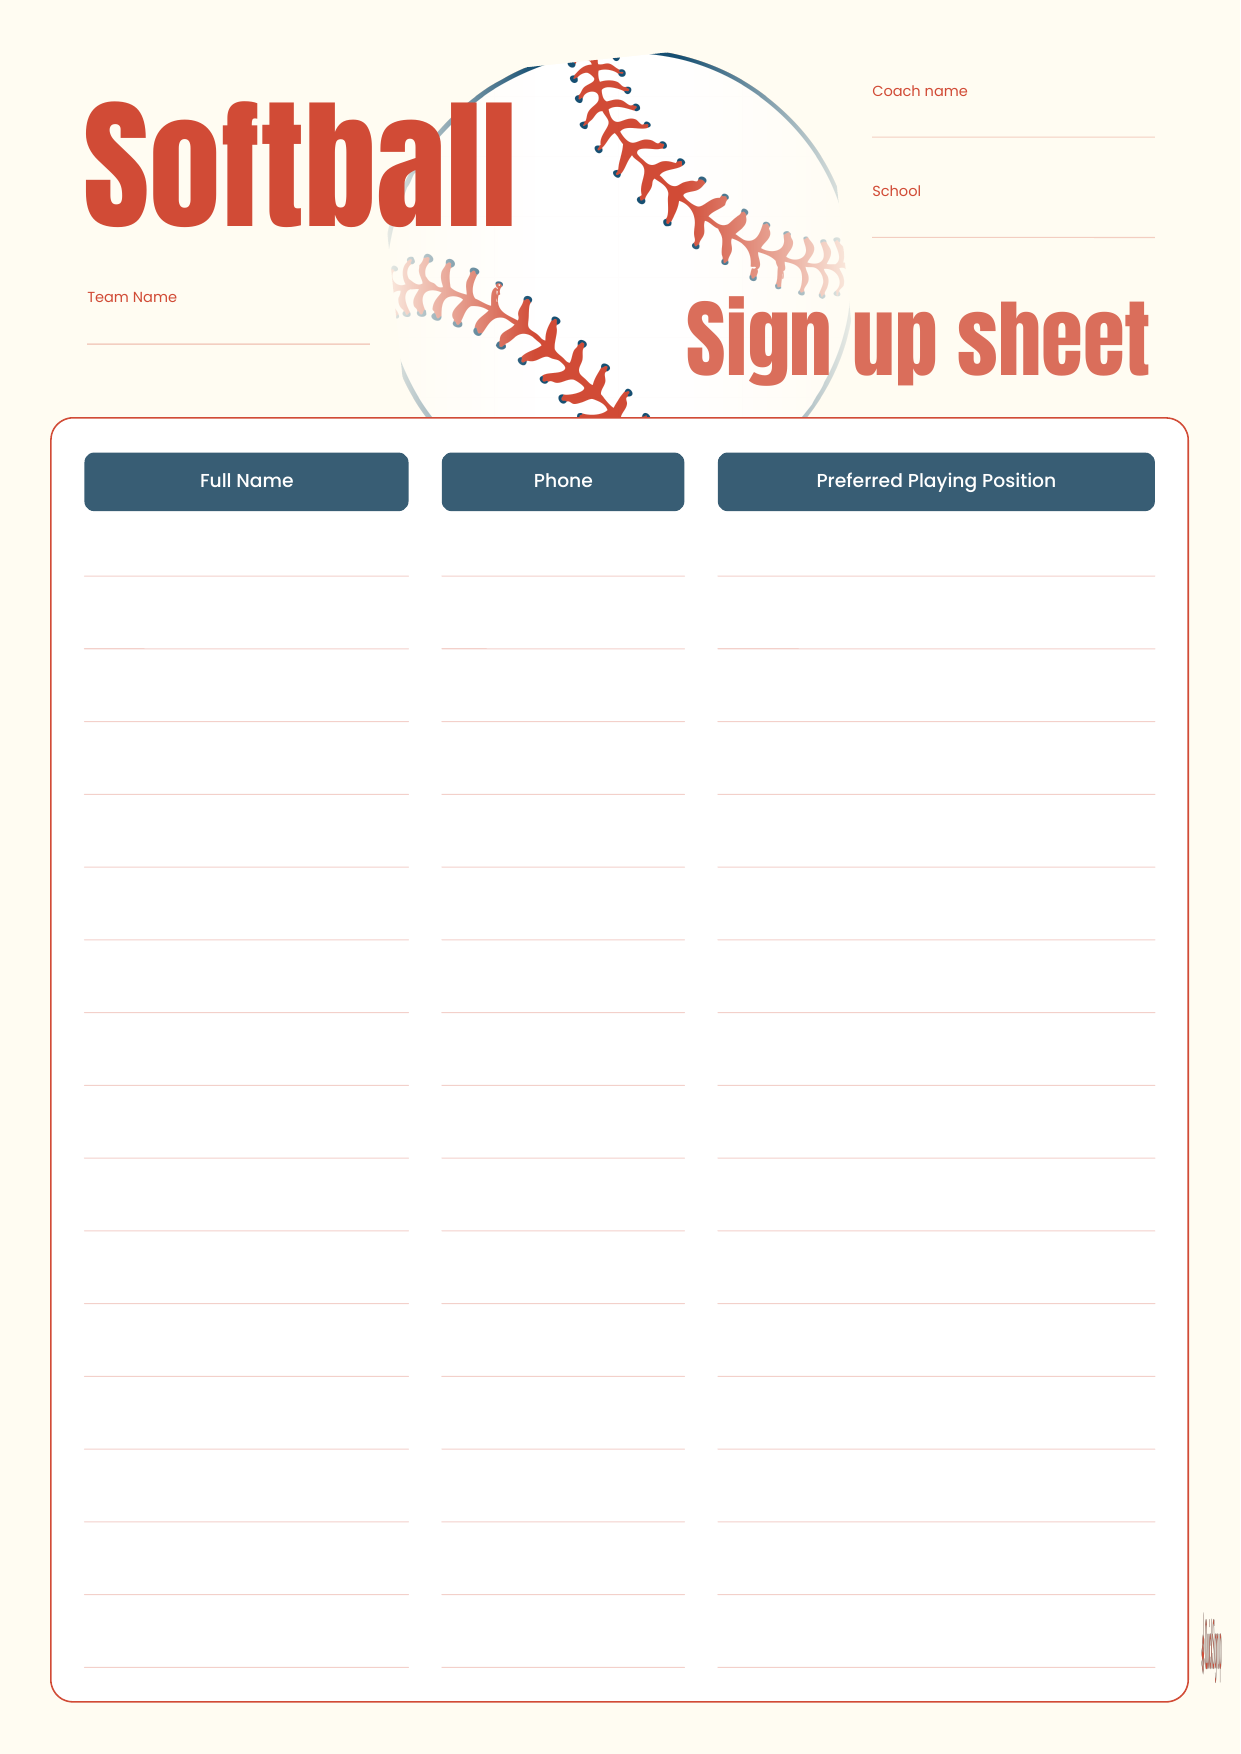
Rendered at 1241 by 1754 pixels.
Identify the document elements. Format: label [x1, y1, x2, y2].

picture [522, 49, 695, 417]
picture [1200, 1593, 1223, 1702]
